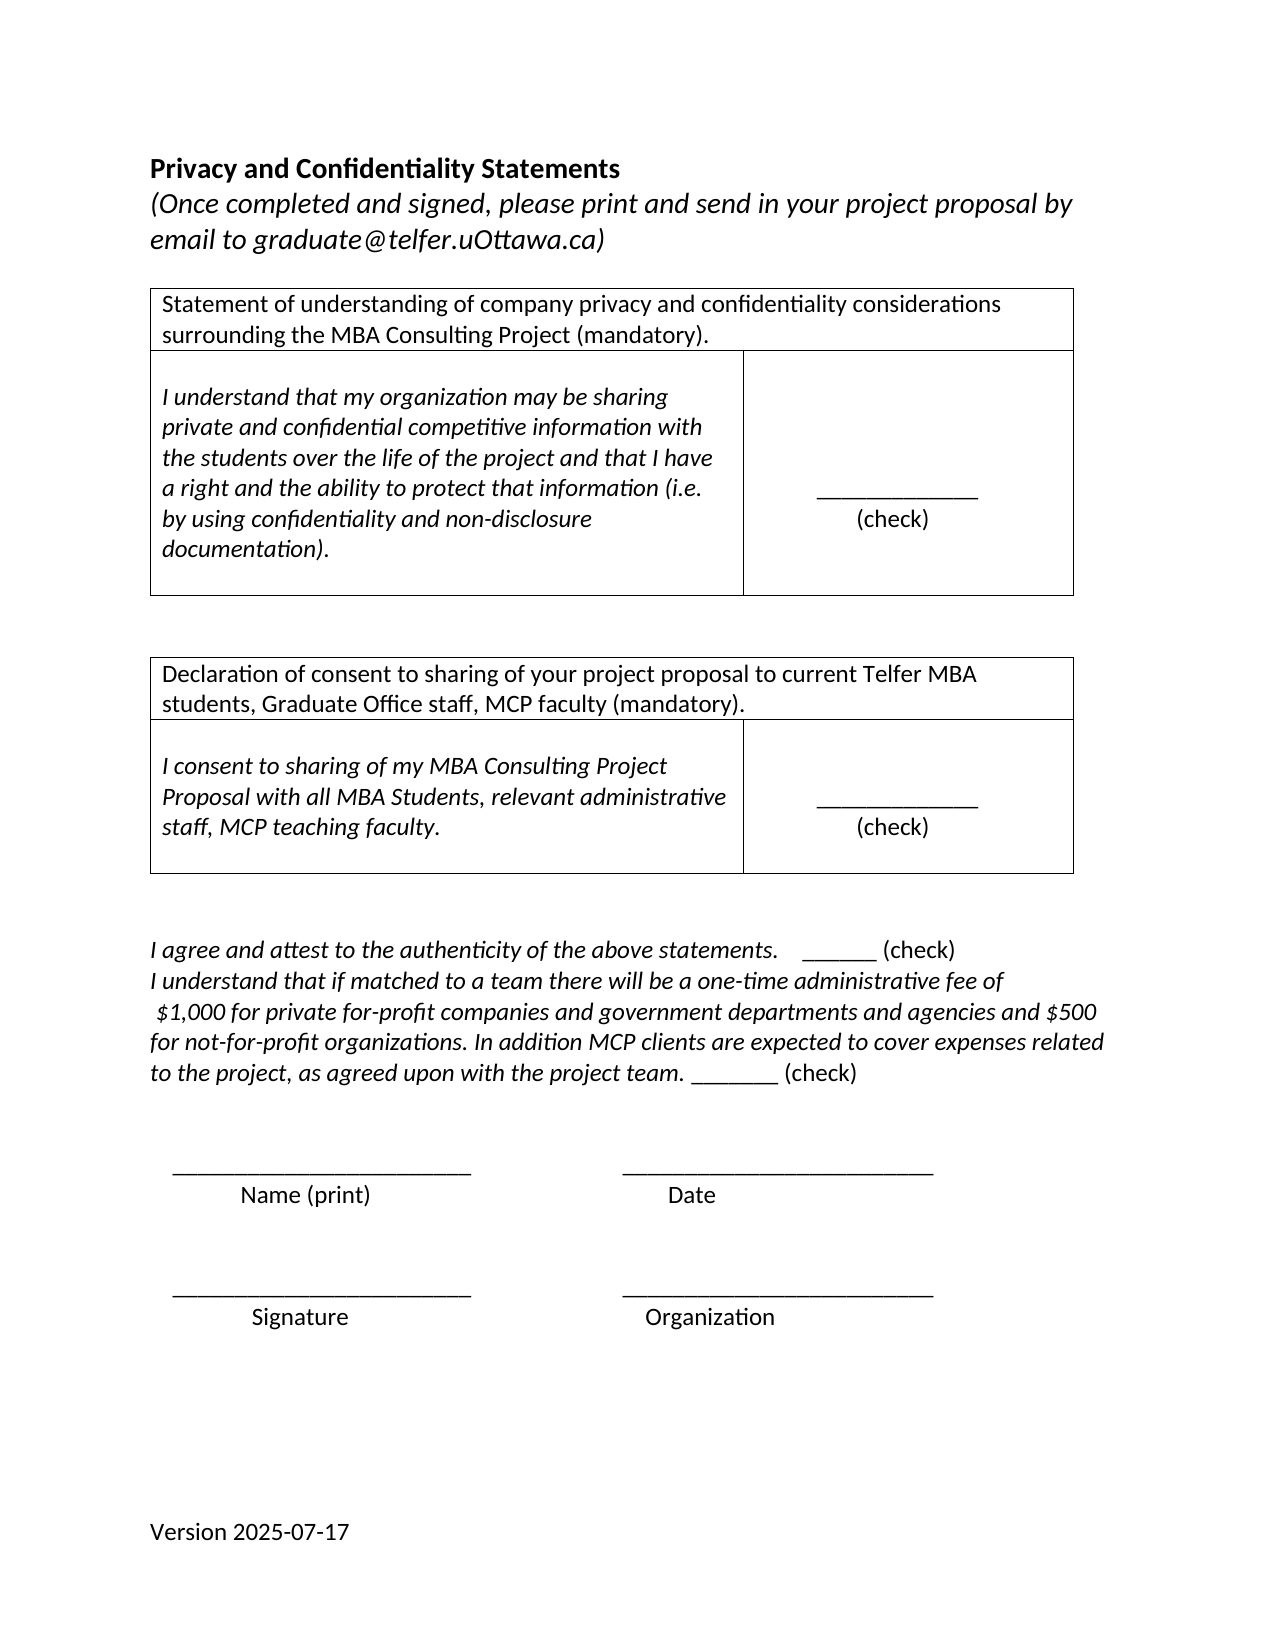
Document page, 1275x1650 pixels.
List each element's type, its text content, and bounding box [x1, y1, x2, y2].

text Privacy and Confidentiality Statements [150, 150, 1125, 186]
text Signature Organization [150, 1301, 1125, 1331]
table_header Statement of understanding of company privacy and confidentiality considerations surrounding the MBA Consulting Project (mandatory). [151, 289, 1073, 349]
table_cell _____________ (check) [744, 351, 1073, 595]
text Name (print) Date [150, 1179, 1125, 1209]
text I understand that if matched to a team there will be a one-time administrative fee of [150, 965, 1125, 996]
text I agree and attest to the authenticity of the above statements. ______ (check) [150, 934, 1125, 965]
table_cell _____________ (check) [744, 720, 1073, 872]
text (Once completed and signed, please print and send in your project proposal by email to graduate@telfer.uOttawa.ca) [150, 186, 1125, 257]
text $1,000 for private for-profit companies and government departments and agencies and $500 for not-for-profit organizations. In addition MCP clients are expected to cover expenses related to the project, as agreed upon with the project team. _______ (check) [150, 996, 1125, 1087]
table_cell I consent to sharing of my MBA Consulting Project Proposal with all MBA Students, relevant administrative staff, MCP teaching faculty. [151, 720, 743, 872]
table_header Declaration of consent to sharing of your project proposal to current Telfer MBA students, Graduate Office staff, MCP faculty (mandatory). [151, 658, 1073, 719]
text ________________________ _________________________ [150, 1148, 1125, 1179]
table_cell I understand that my organization may be sharing private and confidential competitive information with the students over the life of the project and that I have a right and the ability to protect that information (i.e. by using confidentiality and non-disclosure documentation). [151, 351, 743, 595]
text ________________________ _________________________ [150, 1270, 1125, 1301]
